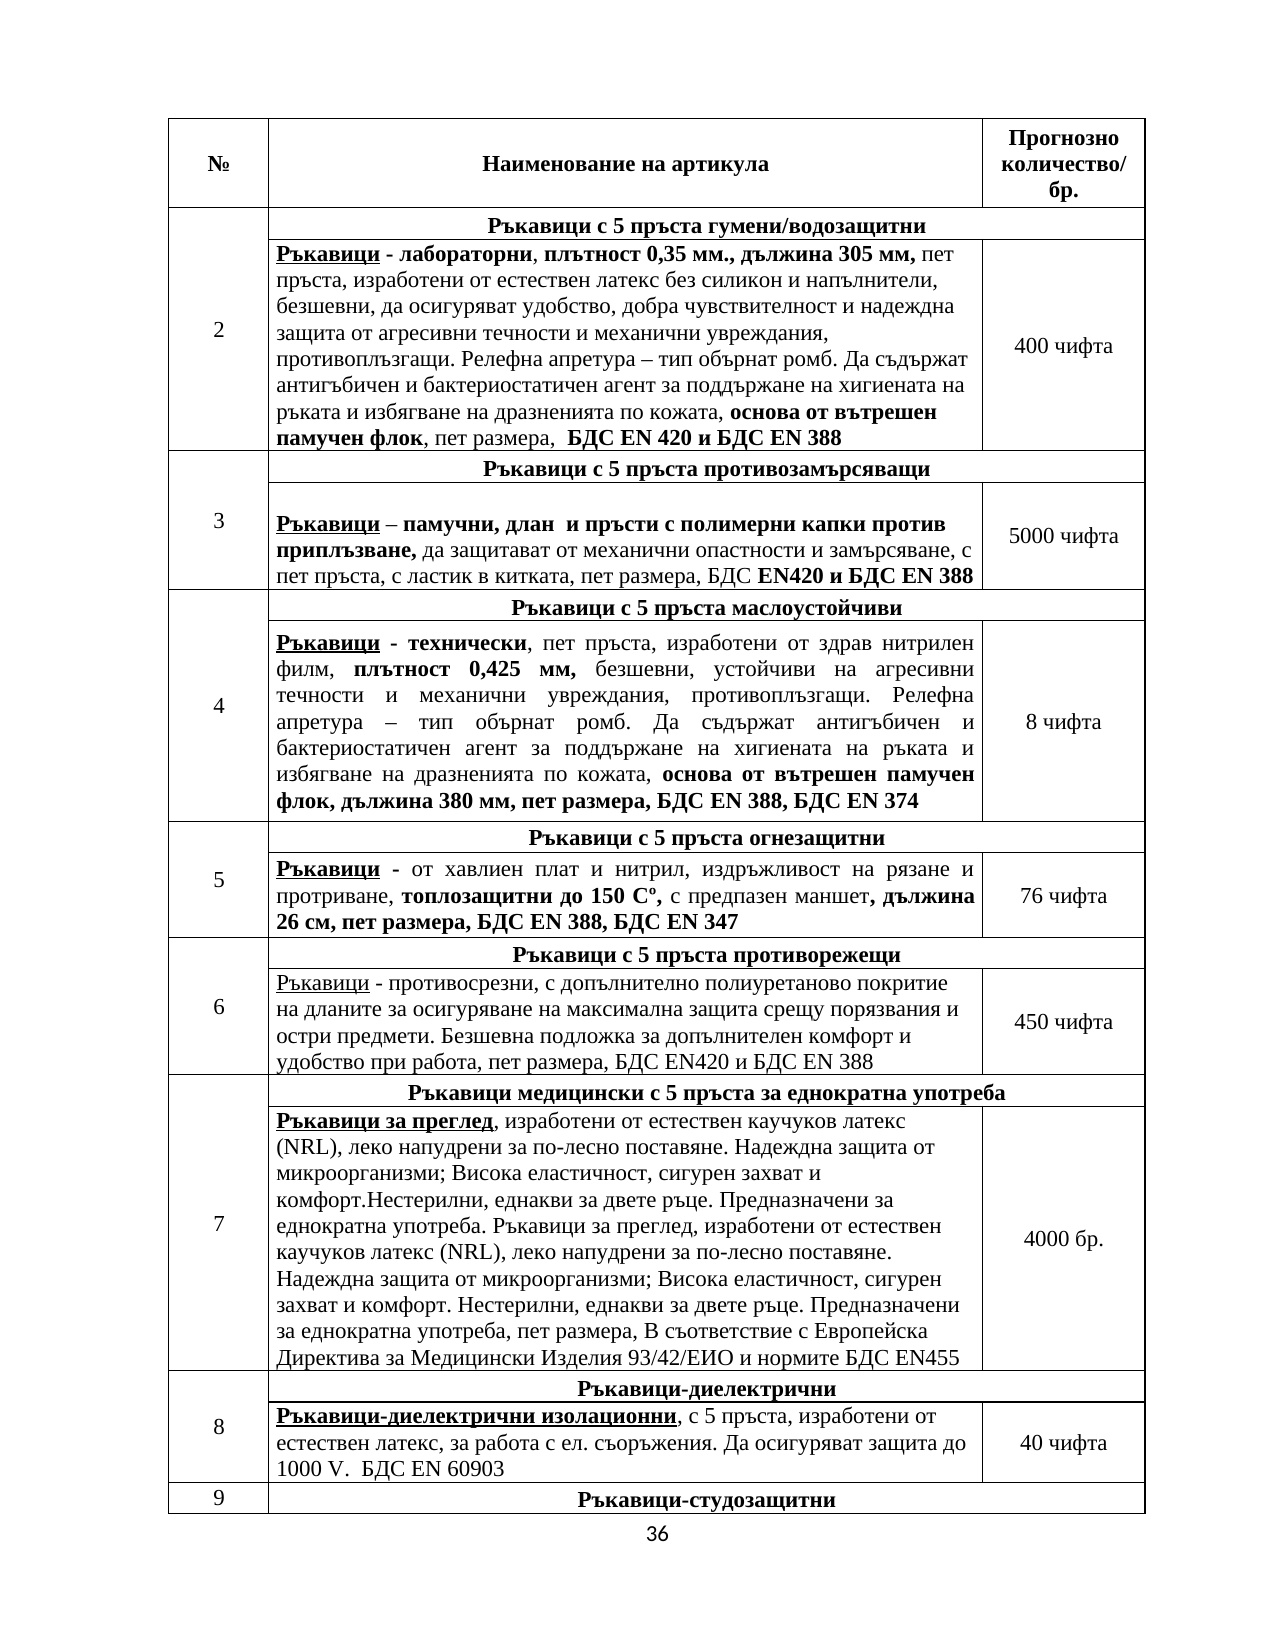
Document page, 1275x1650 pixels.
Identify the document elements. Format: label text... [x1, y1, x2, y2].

table_cell 2 [169, 208, 268, 450]
table_cell 4 [169, 590, 268, 821]
table_cell 4000 бр. [983, 1107, 1144, 1370]
table_cell 7 [169, 1075, 268, 1370]
table_cell 6 [169, 938, 268, 1074]
table_cell 9 [169, 1483, 268, 1513]
table_cell 8 чифта [983, 621, 1144, 821]
table_cell Ръкавици-диелектрични изолационни, с 5 пръста, изработени от естествен латекс, за работа с ел. съоръжения. Да осигуряват защита до 1000 V. БДС EN 60903 [269, 1403, 982, 1482]
table_cell 40 чифта [983, 1403, 1144, 1482]
table_cell 450 чифта [983, 969, 1144, 1074]
table_cell Ръкавици - от хавлиен плат и нитрил, издръжливост на рязане и протриване, топлозащитни до 150 Сº, с предпазен маншет, дължина 26 см, пет размера, БДС EN 388, БДС EN 347 [269, 853, 982, 937]
table_header Прогнозно количество/ бр. [983, 119, 1144, 207]
table_cell 76 чифта [983, 853, 1144, 937]
table_cell Ръкавици с 5 пръста маслоустойчиви [269, 590, 1144, 620]
table_cell Ръкавици медицински с 5 пръста за еднократна употреба [269, 1075, 1144, 1106]
table_cell Ръкавици - лабораторни, плътност 0,35 мм., дължина 305 мм, пет пръста, изработени от естествен латекс без силикон и напълнители, безшевни, да осигуряват удобство, добра чувствителност и надеждна защита от агресивни течности и механични увреждания, противоплъзгащи. Релефна апретура – тип обърнат ромб. Да съдържат антигъбичен и бактериостатичен агент за поддържане на хигиената на ръката и избягване на дразненията по кожата, основа от вътрешен памучен флок, пет размера, БДС EN 420 и БДС EN 388 [269, 240, 982, 450]
table_cell 5 [169, 822, 268, 937]
table_cell Ръкавици с 5 пръста противозамърсяващи [269, 451, 1144, 482]
table_cell Ръкавици с 5 пръста огнезащитни [269, 822, 1144, 852]
table_cell 5000 чифта [983, 483, 1144, 589]
table_cell Ръкавици с 5 пръста противорежещи [269, 938, 1144, 968]
table_header № [169, 119, 268, 207]
table_cell Ръкавици за преглед, изработени от естествен каучуков латекс (NRL), леко напудрени за по-лесно поставяне. Надеждна защита от микроорганизми; Висока еластичност, сигурен захват и комфорт.Нестерилни, еднакви за двете ръце. Предназначени за еднократна употреба. Ръкавици за преглед, изработени от естествен каучуков латекс (NRL), леко напудрени за по-лесно поставяне. Надеждна защита от микроорганизми; Висока еластичност, сигурен захват и комфорт. Нестерилни, еднакви за двете ръце. Предназначени за еднократна употреба, пет размера, В съответствие с Европейска Директива за Медицински Изделия 93/42/ЕИО и нормите БДС EN455 [269, 1107, 982, 1370]
table_cell 400 чифта [983, 240, 1144, 450]
table_cell Ръкавици-студозащитни [269, 1483, 1144, 1513]
table_header Наименование на артикула [269, 119, 982, 207]
table_cell Ръкавици – памучни, длан и пръсти с полимерни капки против приплъзване, да защитават от механични опастности и замърсяване, с пет пръста, с ластик в китката, пет размера, БДС EN420 и БДС EN 388 [269, 483, 982, 589]
table_cell 3 [169, 451, 268, 589]
table_cell Ръкавици с 5 пръста гумени/водозащитни [269, 208, 1144, 238]
table_cell 8 [169, 1371, 268, 1482]
table_cell Ръкавици-диелектрични [269, 1371, 1144, 1401]
table_cell Ръкавици - технически, пет пръста, изработени от здрав нитрилен филм, плътност 0,425 мм, безшевни, устойчиви на агресивни течности и механични увреждания, противоплъзгащи. Релефна апретура – тип обърнат ромб. Да съдържат антигъбичен и бактериостатичен агент за поддържане на хигиената на ръката и избягване на дразненията по кожата, основа от вътрешен памучен флок, дължина 380 мм, пет размера, БДС EN 388, БДС EN 374 [269, 621, 982, 821]
table_cell Ръкавици - противосрезни, с допълнително полиуретаново покритие на дланите за осигуряване на максимална защита срещу порязвания и остри предмети. Безшевна подложка за допълнителен комфорт и удобство при работа, пет размера, БДС EN420 и БДС EN 388 [269, 969, 982, 1074]
